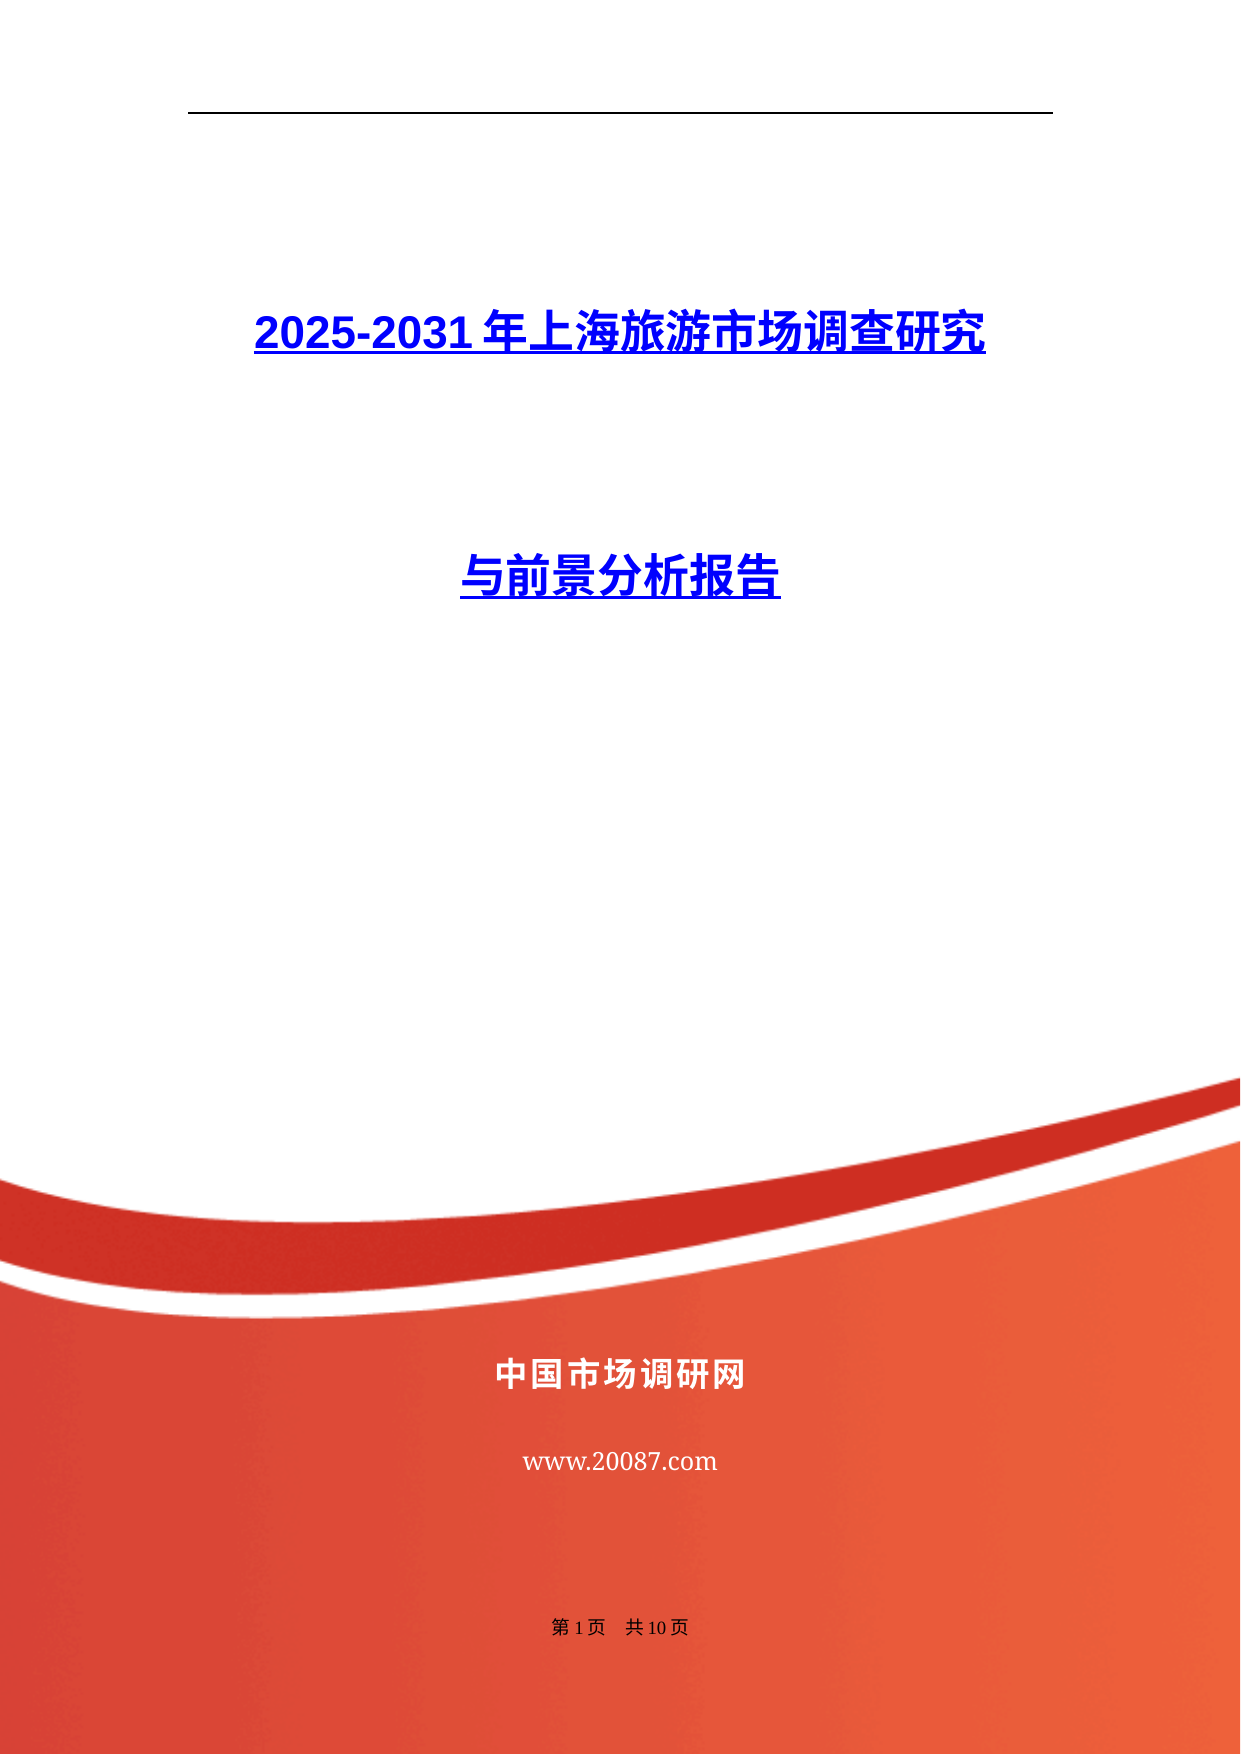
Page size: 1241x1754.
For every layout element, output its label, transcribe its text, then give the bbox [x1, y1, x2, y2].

table_header 2025-2031年上海旅游市场调查研究与前景分析报告 [188, 207, 1053, 773]
text www.20087.com [187, 1428, 1053, 1493]
picture [0, 1006, 1241, 1754]
subtitle 中国市场调研网 [187, 1339, 1053, 1404]
